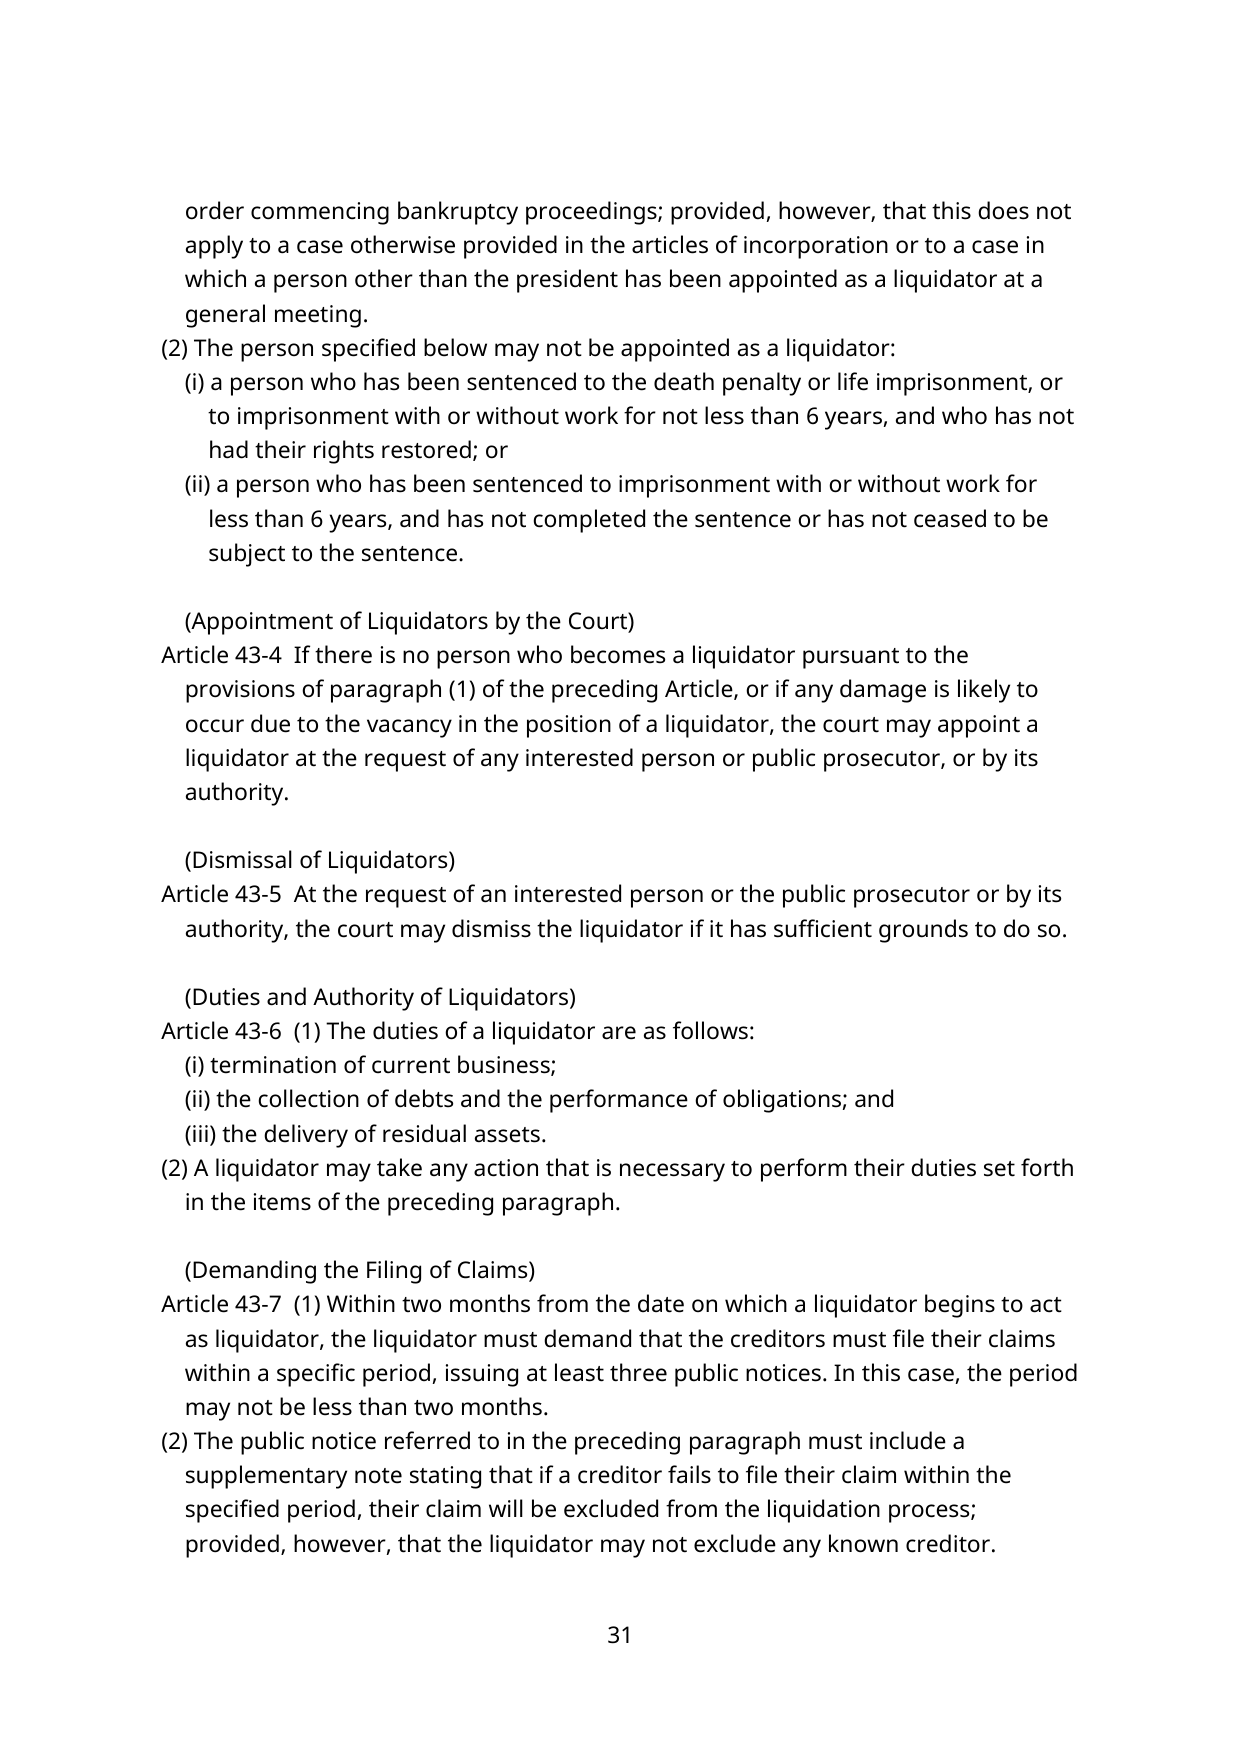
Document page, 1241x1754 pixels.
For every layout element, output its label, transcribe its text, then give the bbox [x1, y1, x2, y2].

text (2) The person specified below may not be appointed as a liquidator: [161, 330, 1079, 364]
text (Demanding the Filing of Claims) [184, 1253, 1079, 1287]
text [161, 194, 1079, 330]
text (2) A liquidator may take any action that is necessary to perform their duties set forth in the items of the preceding paragraph. [161, 1150, 1079, 1219]
text Article 43-7 (1) Within two months from the date on which a liquidator begins to act as liquidator, the liquidator must demand that the creditors must file their claims within a specific period, issuing at least three public notices. In this case, the period may not be less than two months. [161, 1287, 1079, 1424]
text (ii) the collection of debts and the performance of obligations; and [184, 1082, 1079, 1116]
text (2) The public notice referred to in the preceding paragraph must include a supplementary note stating that if a creditor fails to file their claim within the specified period, their claim will be excluded from the liquidation process; provided, however, that the liquidator may not exclude any known creditor. [161, 1424, 1079, 1560]
text (Appointment of Liquidators by the Court) [184, 604, 1079, 638]
text Article 43-6 (1) The duties of a liquidator are as follows: [161, 1014, 1079, 1048]
text (ii) a person who has been sentenced to imprisonment with or without work for less than 6 years, and has not completed the sentence or has not ceased to be subject to the sentence. [184, 467, 1079, 569]
text (iii) the delivery of residual assets. [184, 1116, 1079, 1150]
text (i) a person who has been sentenced to the death penalty or life imprisonment, or to imprisonment with or without work for not less than 6 years, and who has not had their rights restored; or [184, 364, 1079, 467]
text (Dismissal of Liquidators) [184, 843, 1079, 877]
text Article 43-5 At the request of an interested person or the public prosecutor or by its authority, the court may dismiss the liquidator if it has sufficient grounds to do so. [161, 877, 1079, 945]
text (i) termination of current business; [184, 1048, 1079, 1082]
text (Duties and Authority of Liquidators) [184, 979, 1079, 1014]
text Article 43-4 If there is no person who becomes a liquidator pursuant to the provisions of paragraph (1) of the preceding Article, or if any damage is likely to occur due to the vacancy in the position of a liquidator, the court may appoint a liquidator at the request of any interested person or public prosecutor, or by its authority. [161, 638, 1079, 809]
